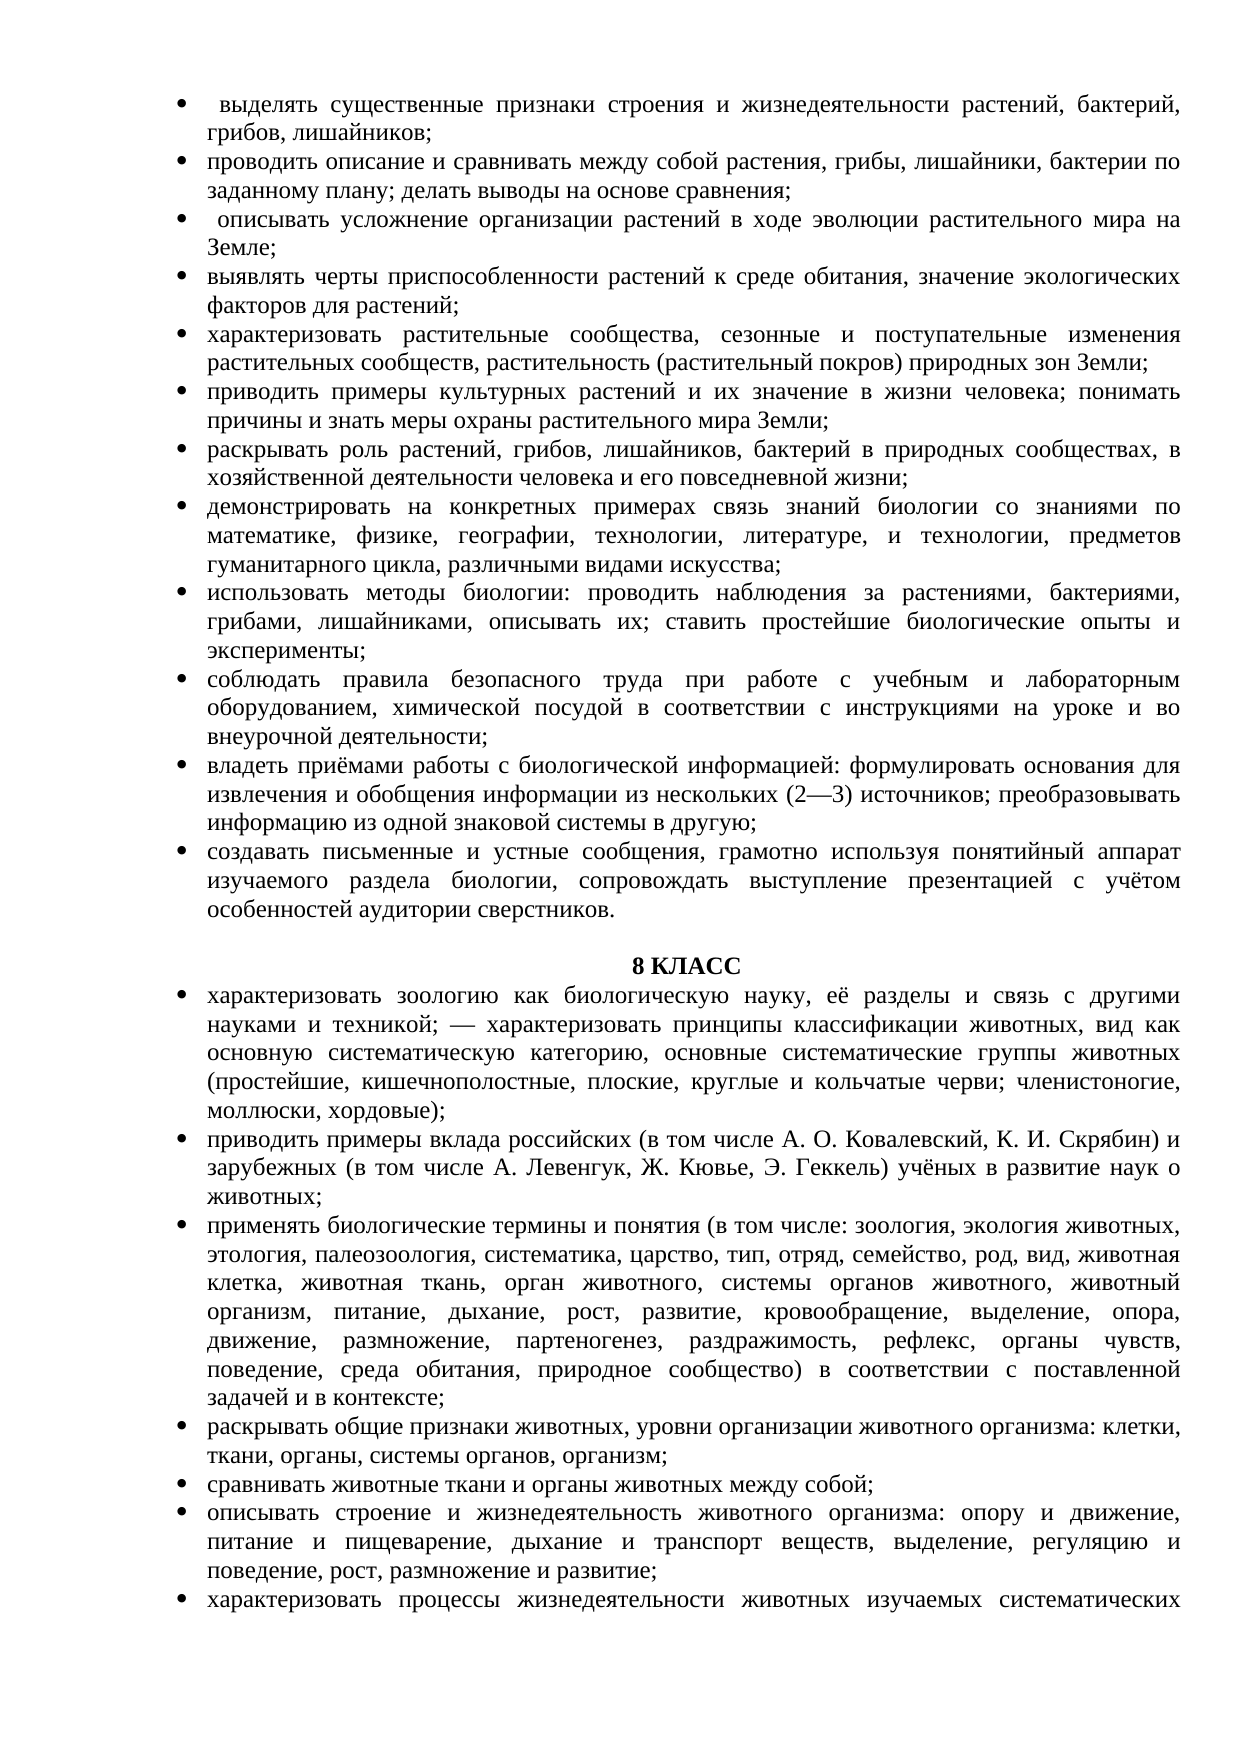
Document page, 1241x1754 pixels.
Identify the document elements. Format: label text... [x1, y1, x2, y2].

list использовать методы биологии: проводить наблюдения за растениями, бактериями, грибами, лишайниками, описывать их; ставить простейшие биологические опыты и эксперименты; [177, 577, 1181, 664]
list приводить примеры культурных растений и их значение в жизни человека; понимать причины и знать меры охраны растительного мира Земли; [177, 376, 1181, 434]
list описывать усложнение организации растений в ходе эволюции растительного мира на Земле; [177, 204, 1181, 261]
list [177, 1584, 1181, 1612]
list характеризовать растительные сообщества, сезонные и поступательные изменения растительных сообществ, растительность (растительный покров) природных зон Земли; [177, 319, 1181, 376]
list раскрывать роль растений, грибов, лишайников, бактерий в природных сообществах, в хозяйственной деятельности человека и его повседневной жизни; [177, 434, 1181, 491]
list сравнивать животные ткани и органы животных между собой; [177, 1469, 1181, 1497]
list характеризовать зоологию как биологическую науку, её разделы и связь с другими науками и техникой; — характеризовать принципы классификации животных, вид как основную систематическую категорию, основные систематические группы животных (простейшие, кишечнополостные, плоские, круглые и кольчатые черви; членистоногие, моллюски, хордовые); [177, 980, 1181, 1124]
list соблюдать правила безопасного труда при работе с учебным и лабораторным оборудованием, химической посудой в соответствии с инструкциями на уроке и во внеурочной деятельности; [177, 664, 1181, 750]
list демонстрировать на конкретных примерах связь знаний биологии со знаниями по математике, физике, географии, технологии, литературе, и технологии, предметов гуманитарного цикла, различными видами искусства; [177, 491, 1181, 577]
list проводить описание и сравнивать между собой растения, грибы, лишайники, бактерии по заданному плану; делать выводы на основе сравнения; [177, 146, 1181, 204]
list приводить примеры вклада российских (в том числе А. О. Ковалевский, К. И. Скрябин) и зарубежных (в том числе А. Левенгук, Ж. Кювье, Э. Геккель) учёных в развитие наук о животных; [177, 1124, 1181, 1210]
list раскрывать общие признаки животных, уровни организации животного организма: клетки, ткани, органы, системы органов, организм; [177, 1411, 1181, 1469]
list применять биологические термины и понятия (в том числе: зоология, экология животных, этология, палеозоология, систематика, царство, тип, отряд, семейство, род, вид, животная клетка, животная ткань, орган животного, системы органов животного, животный организм, питание, дыхание, рост, развитие, кровообращение, выделение, опора, движение, размножение, партеногенез, раздражимость, рефлекс, органы чувств, поведение, среда обитания, природное сообщество) в соответствии с поставленной задачей и в контексте; [177, 1210, 1181, 1411]
text 8 КЛАСС [133, 951, 1181, 980]
list выявлять черты приспособленности растений к среде обитания, значение экологических факторов для растений; [177, 261, 1181, 319]
list описывать строение и жизнедеятельность животного организма: опору и движение, питание и пищеварение, дыхание и транспорт веществ, выделение, регуляцию и поведение, рост, размножение и развитие; [177, 1497, 1181, 1584]
list создавать письменные и устные сообщения, грамотно используя понятийный аппарат изучаемого раздела биологии, сопровождать выступление презентацией с учётом особенностей аудитории сверстников. [177, 836, 1181, 922]
list выделять существенные признаки строения и жизнедеятельности растений, бактерий, грибов, лишайников; [177, 89, 1181, 146]
list владеть приёмами работы с биологической информацией: формулировать основания для извлечения и обобщения информации из нескольких (2—3) источников; преобразовывать информацию из одной знаковой системы в другую; [177, 750, 1181, 836]
